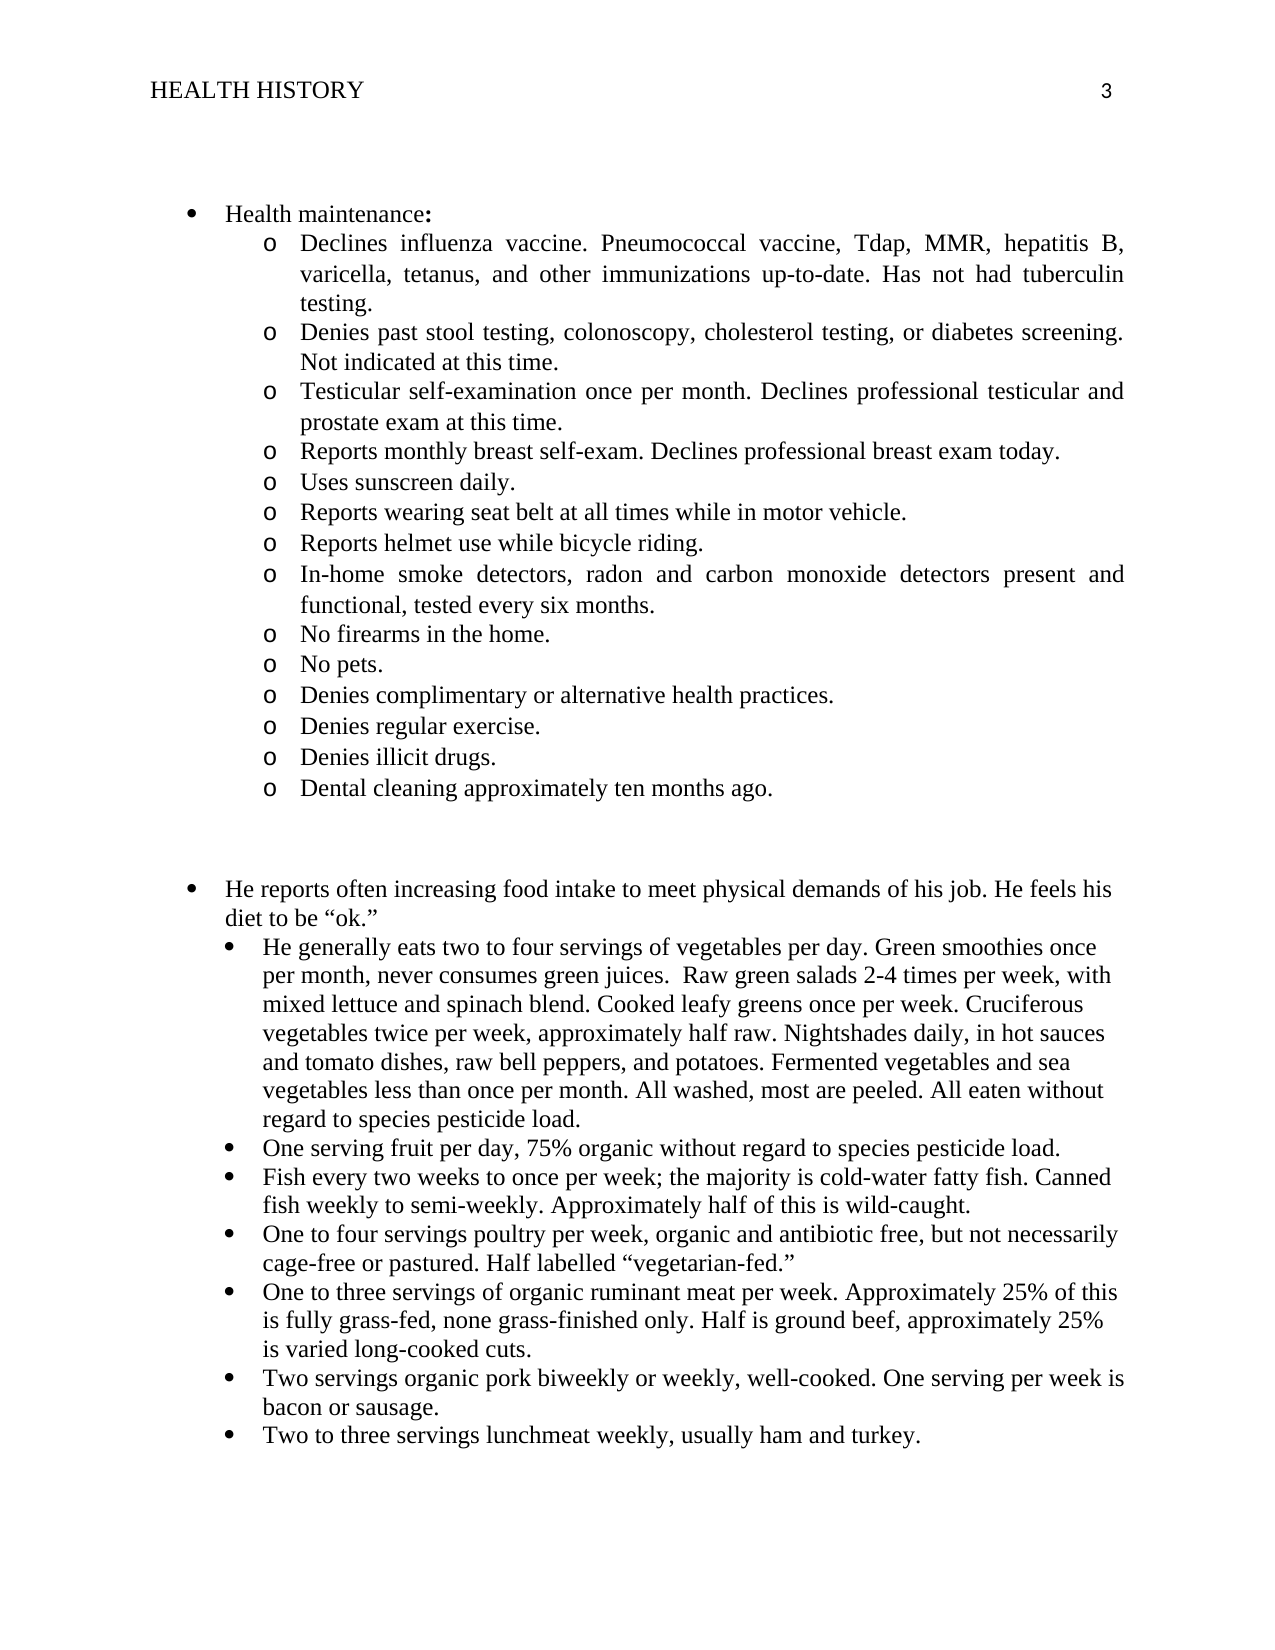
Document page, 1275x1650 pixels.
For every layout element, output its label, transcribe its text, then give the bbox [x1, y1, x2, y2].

list Declines influenza vaccine. Pneumococcal vaccine, Tdap, MMR, hepatitis B, varicella, tetanus, and other immunizations up-to-date. Has not had tuberculin testing. [262, 228, 1125, 317]
list Denies illicit drugs. [262, 742, 1125, 773]
list No pets. [262, 649, 1125, 680]
list He generally eats two to four servings of vegetables per day. Green smoothies once per month, never consumes green juices. Raw green salads 2-4 times per week, with mixed lettuce and spinach blend. Cooked leafy greens once per week. Cruciferous vegetables twice per week, approximately half raw. Nightshades daily, in hot sauces and tomato dishes, raw bell peppers, and potatoes. Fermented vegetables and sea vegetables less than once per month. All washed, most are peeled. All eaten without regard to species pesticide load. [225, 932, 1125, 1133]
list Two to three servings lunchmeat weekly, usually ham and turkey. [225, 1420, 1125, 1449]
list Dental cleaning approximately ten months ago. [262, 773, 1125, 804]
list Denies regular exercise. [262, 711, 1125, 742]
list Fish every two weeks to once per week; the majority is cold-water fatty fish. Canned fish weekly to semi-weekly. Approximately half of this is wild-caught. [225, 1162, 1125, 1219]
list One to four servings poultry per week, organic and antibiotic free, but not necessarily cage-free or pastured. Half labelled “vegetarian-fed.” [225, 1219, 1125, 1277]
list Reports monthly breast self-exam. Declines professional breast exam today. [262, 436, 1125, 467]
list Denies past stool testing, colonoscopy, cholesterol testing, or diabetes screening. Not indicated at this time. [262, 317, 1125, 376]
list Two servings organic pork biweekly or weekly, well-cooked. One serving per week is bacon or sausage. [225, 1363, 1125, 1420]
list Reports wearing seat belt at all times while in motor vehicle. [262, 497, 1125, 528]
list Testicular self-examination once per month. Declines professional testicular and prostate exam at this time. [262, 376, 1125, 436]
list He reports often increasing food intake to meet physical demands of his job. He feels his diet to be “ok.” [187, 874, 1125, 932]
list No firearms in the home. [262, 619, 1125, 649]
list Denies complimentary or alternative health practices. [262, 680, 1125, 711]
list Uses sunscreen daily. [262, 467, 1125, 497]
list One to three servings of organic ruminant meat per week. Approximately 25% of this is fully grass-fed, none grass-finished only. Half is ground beef, approximately 25% is varied long-cooked cuts. [225, 1277, 1125, 1363]
list One serving fruit per day, 75% organic without regard to species pesticide load. [225, 1133, 1125, 1162]
list Reports helmet use while bicycle riding. [262, 528, 1125, 559]
list Health maintenance: [187, 199, 1125, 228]
list In-home smoke detectors, radon and carbon monoxide detectors present and functional, tested every six months. [262, 559, 1125, 619]
